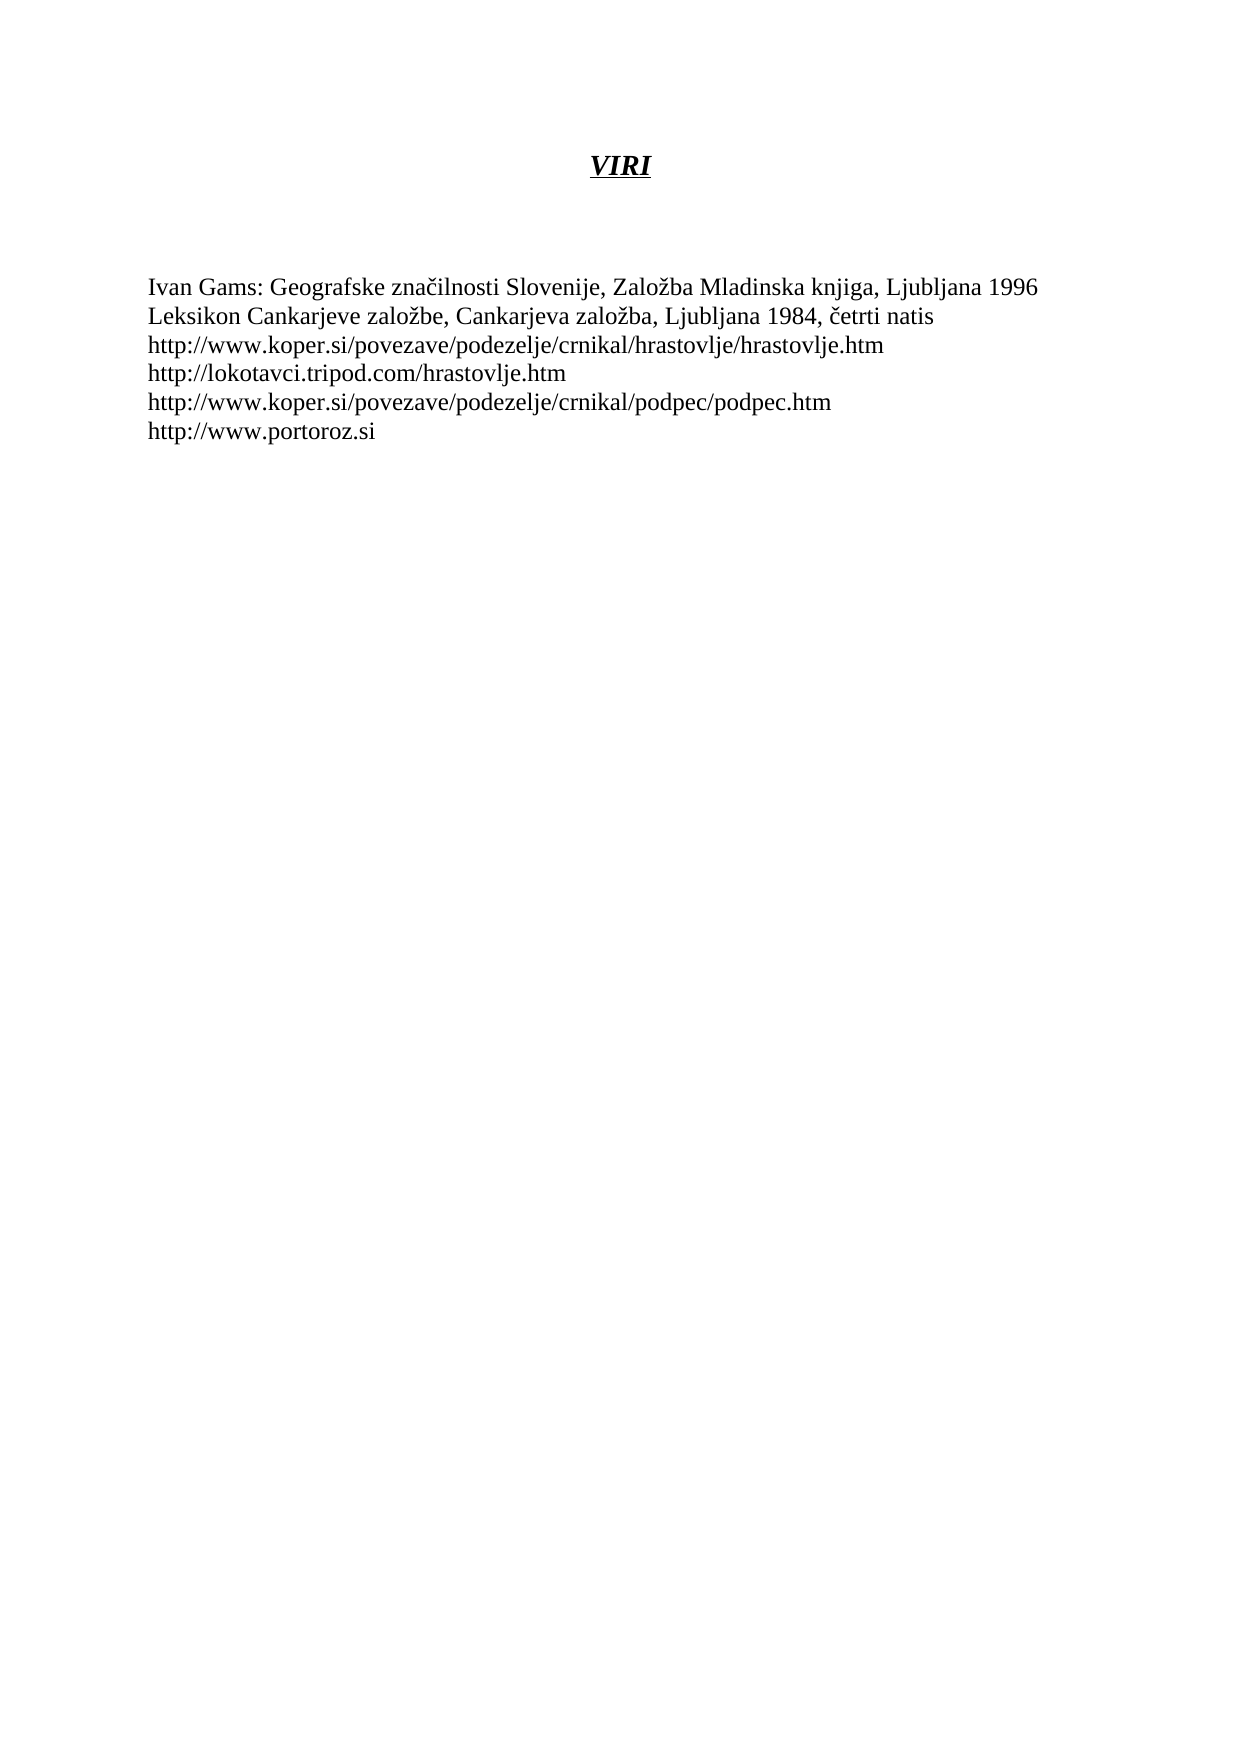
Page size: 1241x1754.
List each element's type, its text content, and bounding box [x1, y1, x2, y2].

text Ivan Gams: Geografske značilnosti Slovenije, Založba Mladinska knjiga, Ljubljana 1996 [148, 272, 1093, 301]
subtitle VIRI [148, 148, 1093, 181]
text http://www.koper.si/povezave/podezelje/crnikal/podpec/podpec.htm [148, 387, 1093, 416]
text Leksikon Cankarjeve založbe, Cankarjeva založba, Ljubljana 1984, četrti natis [148, 301, 1093, 330]
text http://www.portoroz.si [148, 416, 1093, 445]
text http://www.koper.si/povezave/podezelje/crnikal/hrastovlje/hrastovlje.htm [148, 330, 1093, 358]
text http://lokotavci.tripod.com/hrastovlje.htm [148, 358, 1093, 387]
